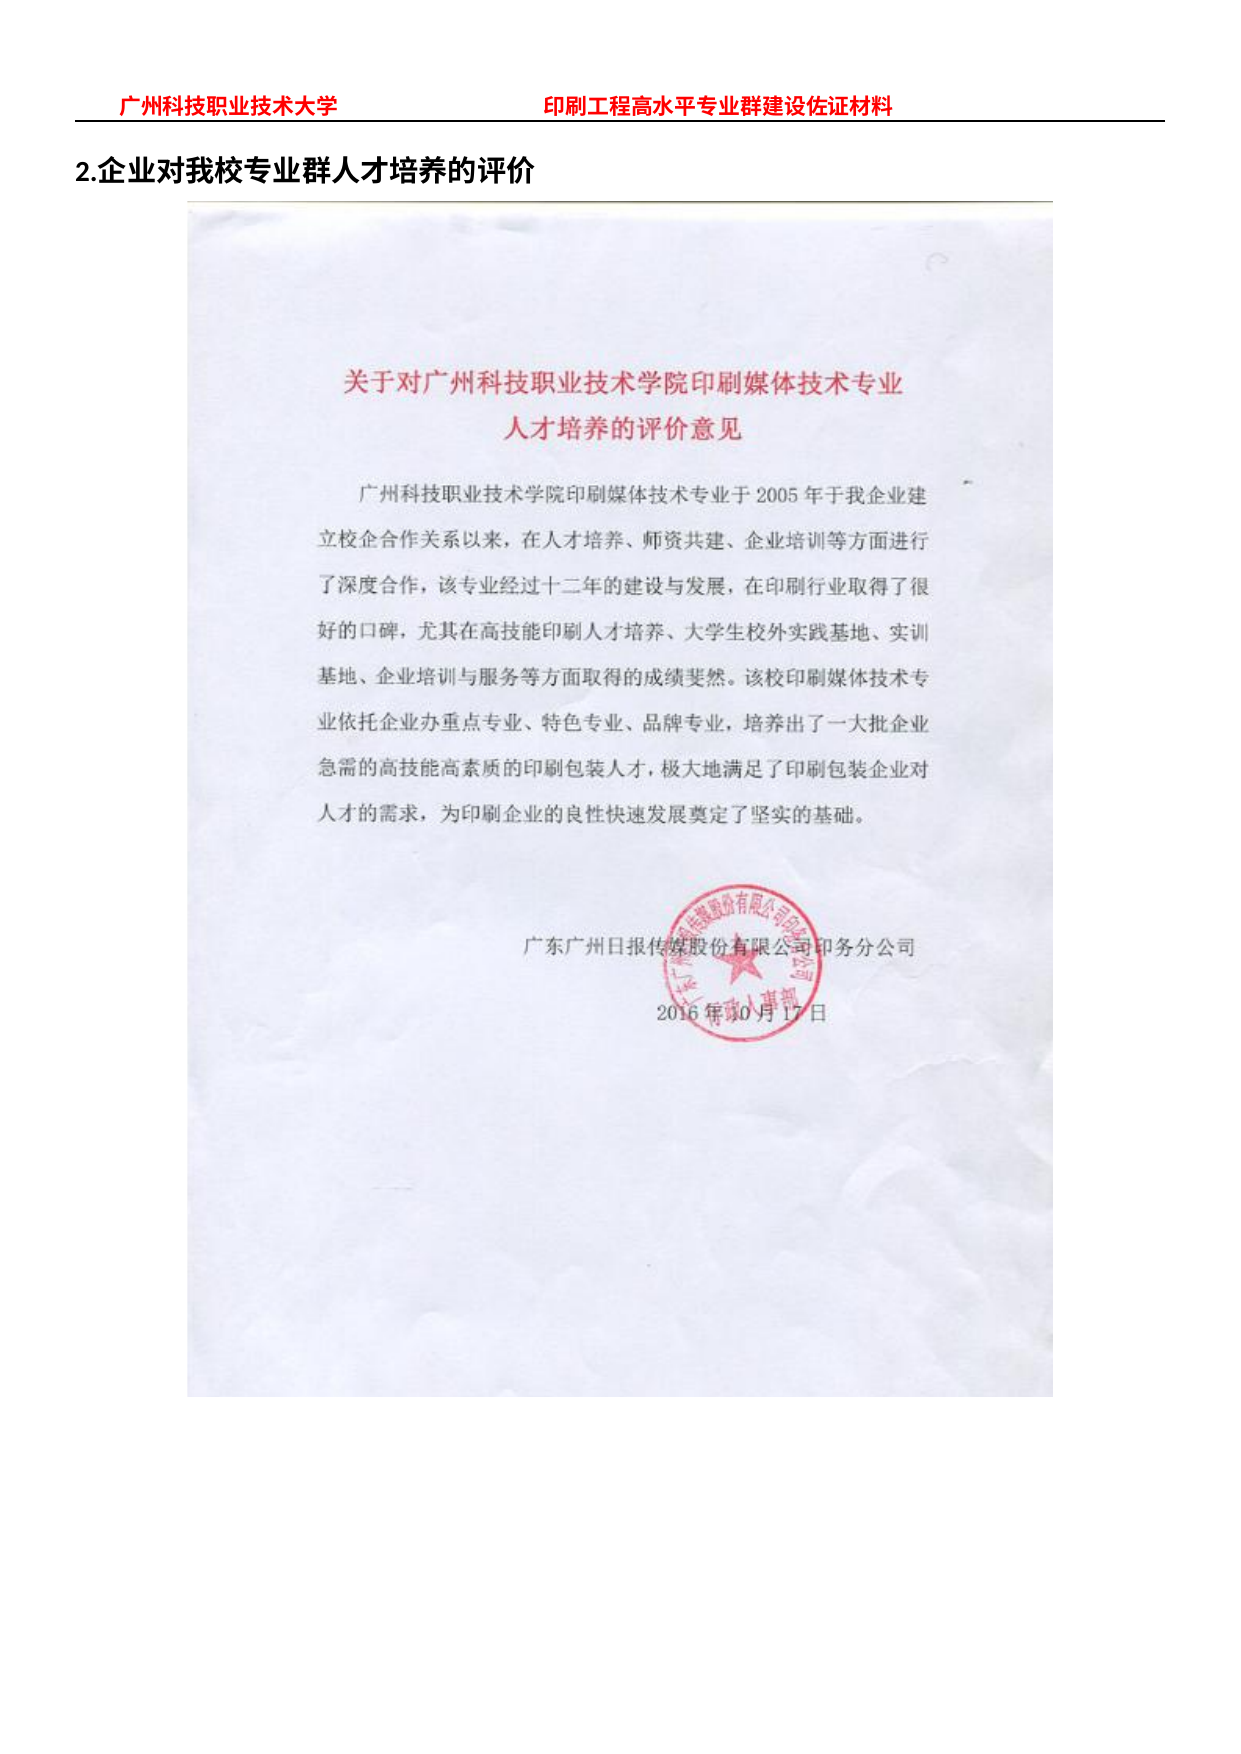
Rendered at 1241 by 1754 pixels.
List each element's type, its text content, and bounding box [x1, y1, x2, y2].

picture [187, 201, 1053, 1397]
subtitle 2.企业对我校专业群人才培养的评价 [75, 137, 1165, 202]
